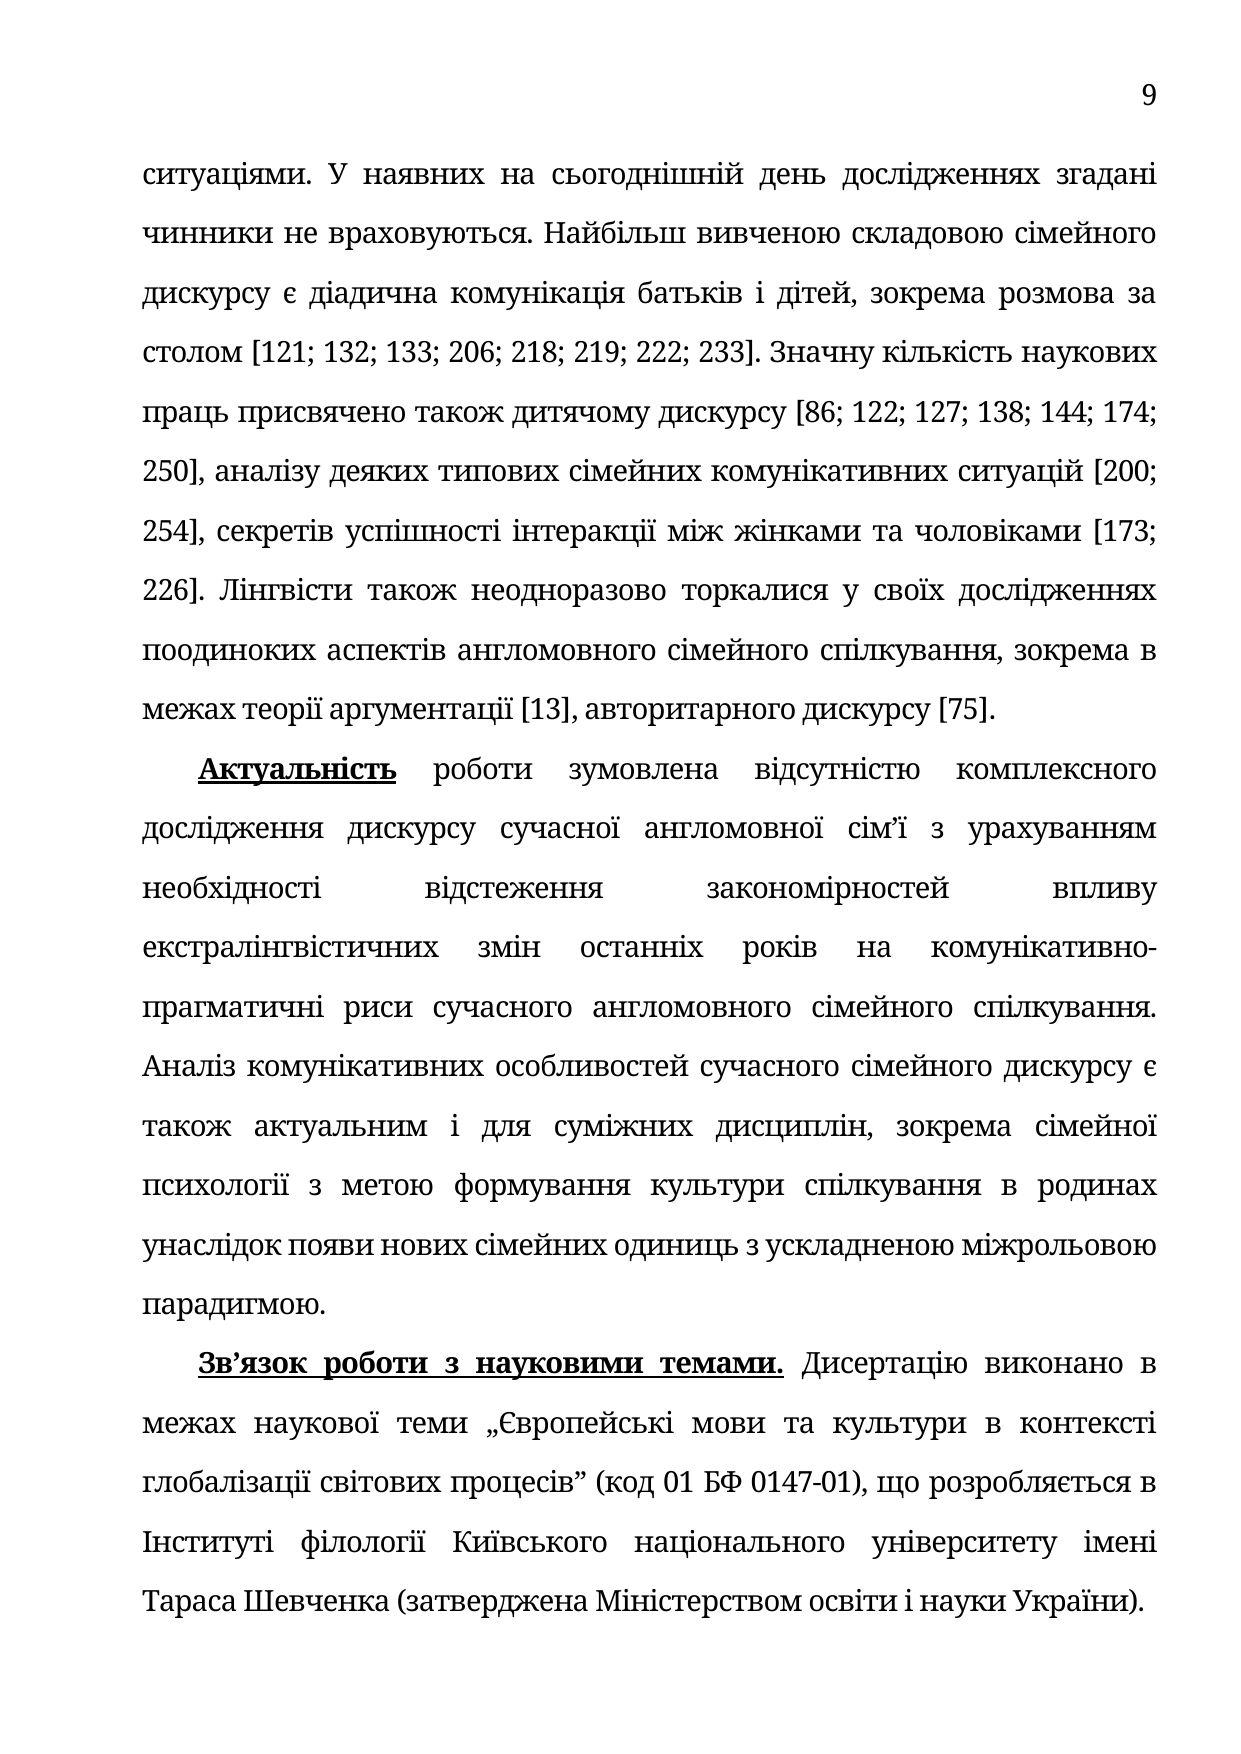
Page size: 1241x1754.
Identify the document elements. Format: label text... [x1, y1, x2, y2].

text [142, 153, 1157, 728]
text Зв’язок роботи з науковими темами. Дисертацію виконано в межах наукової теми „Європейські мови та культури в контексті глобалізації світових процесів” (код 01 БФ 0147-01), що розробляється в Інституті філології Київського національного університету імені Тараса Шевченка (затверджена Міністерством освіти і науки України). [142, 1343, 1157, 1620]
text Актуальність роботи зумовлена відсутністю комплексного дослідження дискурсу сучасної англомовної сім’ї з урахуванням необхідності відстеження закономірностей впливу екстралінгвістичних змін останніх років на комунікативно-прагматичні риси сучасного англомовного сімейного спілкування. Аналіз комунікативних особливостей сучасного сімейного дискурсу є також актуальним і для суміжних дисциплін, зокрема сімейної психології з метою формування культури спілкування в родинах унаслідок появи нових сімейних одиниць з ускладненою міжрольовою парадигмою. [142, 748, 1157, 1323]
